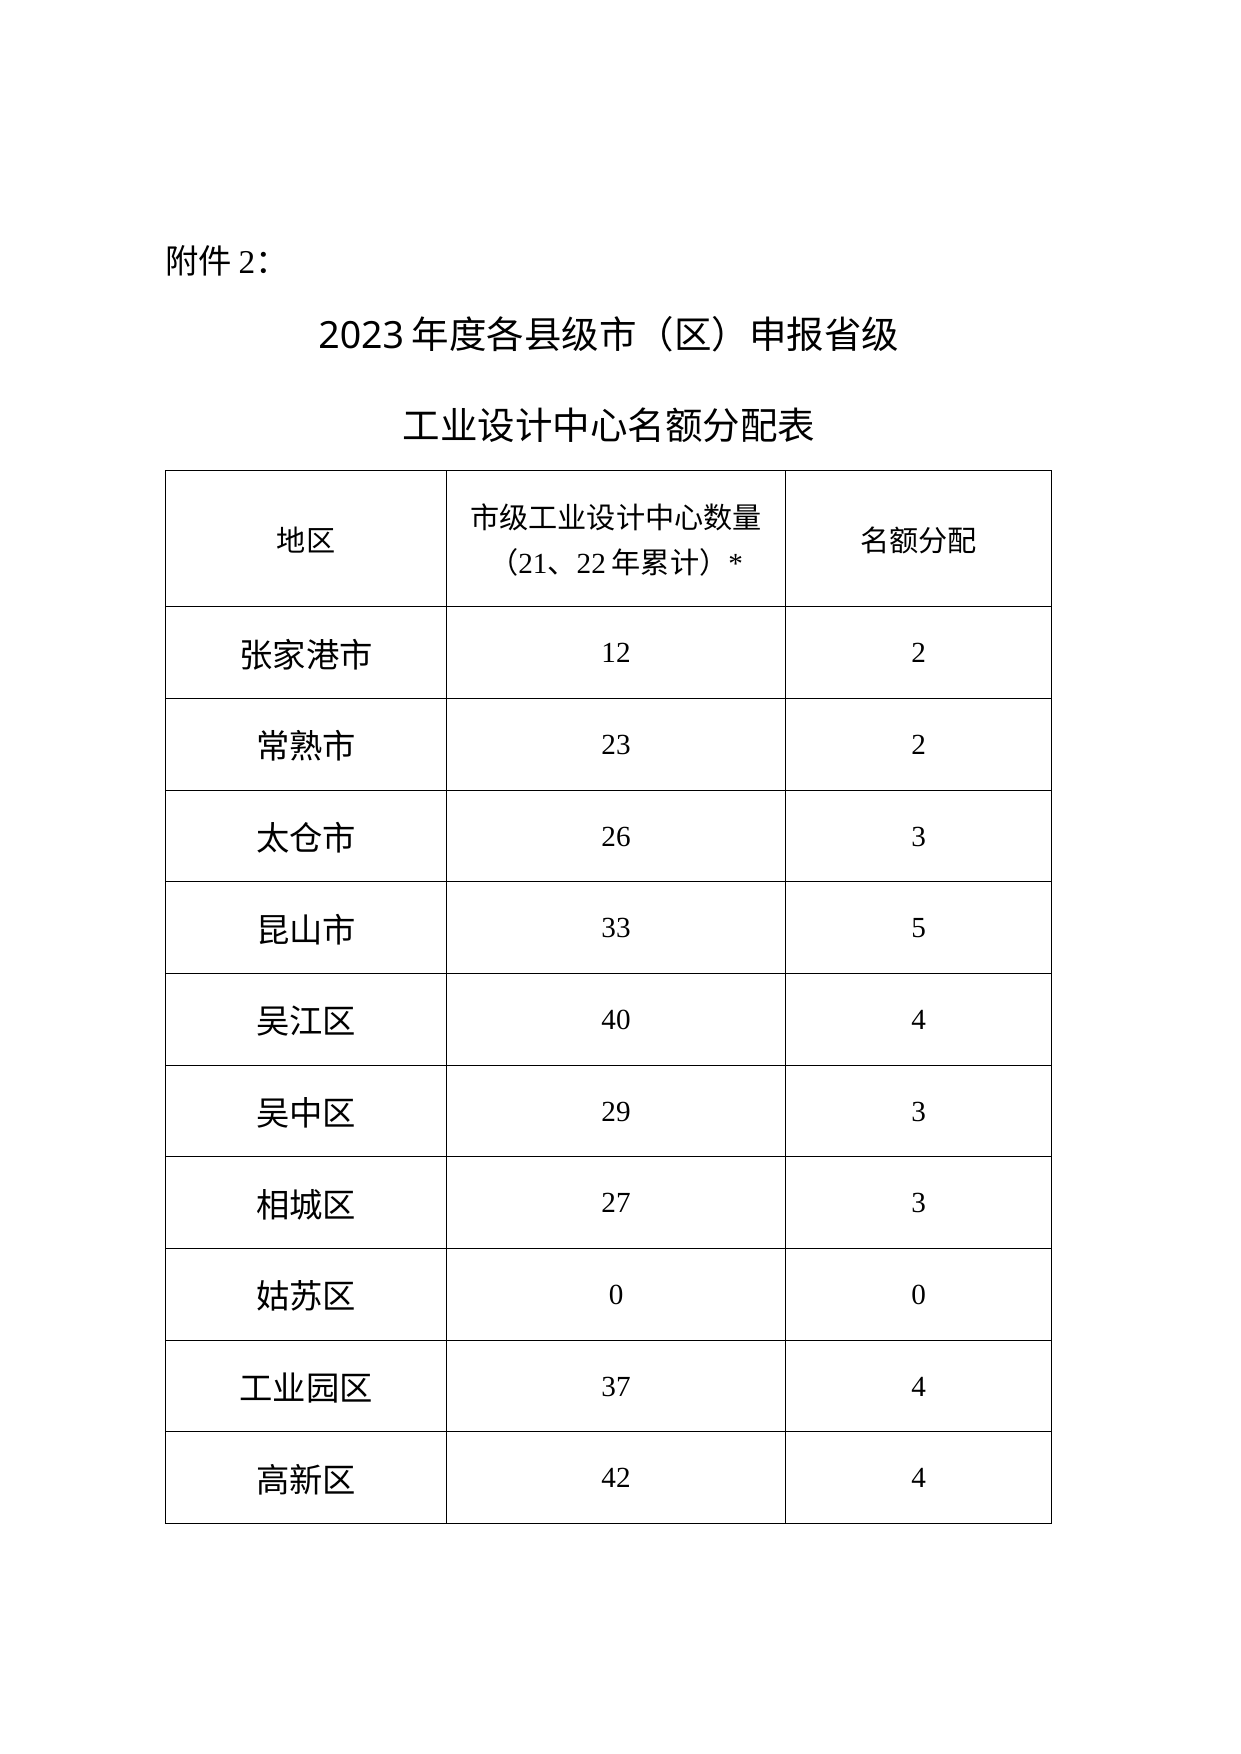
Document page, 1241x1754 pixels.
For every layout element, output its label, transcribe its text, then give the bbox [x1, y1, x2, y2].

table_cell 3 [786, 1157, 1051, 1248]
table_cell 市级工业设计中心数量 （21、22年累计）* [447, 471, 785, 606]
table_cell 2 [786, 699, 1051, 789]
table_cell 42 [447, 1432, 785, 1523]
table_cell 昆山市 [166, 882, 446, 973]
table_cell 26 [447, 791, 785, 881]
table_cell 相城区 [166, 1157, 446, 1248]
table_cell 高新区 [166, 1432, 446, 1523]
table_cell 3 [786, 791, 1051, 881]
table_cell 29 [447, 1066, 785, 1156]
table_cell 常熟市 [166, 699, 446, 789]
table_cell 吴江区 [166, 974, 446, 1064]
table_cell 23 [447, 699, 785, 789]
table_cell 33 [447, 882, 785, 973]
table_cell 4 [786, 974, 1051, 1064]
table_cell 4 [786, 1432, 1051, 1523]
table_cell 0 [786, 1249, 1051, 1339]
table_cell 吴中区 [166, 1066, 446, 1156]
table_cell 5 [786, 882, 1051, 973]
table_cell 地区 [166, 471, 446, 606]
table_cell 工业园区 [166, 1341, 446, 1431]
table_header 2023年度各县级市（区）申报省级 工业设计中心名额分配表 [165, 286, 1051, 470]
table_cell 2 [786, 607, 1051, 698]
table_cell 37 [447, 1341, 785, 1431]
table_cell 名额分配 [786, 471, 1051, 606]
table_cell 27 [447, 1157, 785, 1248]
text 附件2： [165, 226, 1087, 286]
table_cell 太仓市 [166, 791, 446, 881]
table_cell 3 [786, 1066, 1051, 1156]
table_cell 4 [786, 1341, 1051, 1431]
table_cell 0 [447, 1249, 785, 1339]
table_cell 40 [447, 974, 785, 1064]
table_cell 12 [447, 607, 785, 698]
table_cell 姑苏区 [166, 1249, 446, 1339]
table_cell 张家港市 [166, 607, 446, 698]
